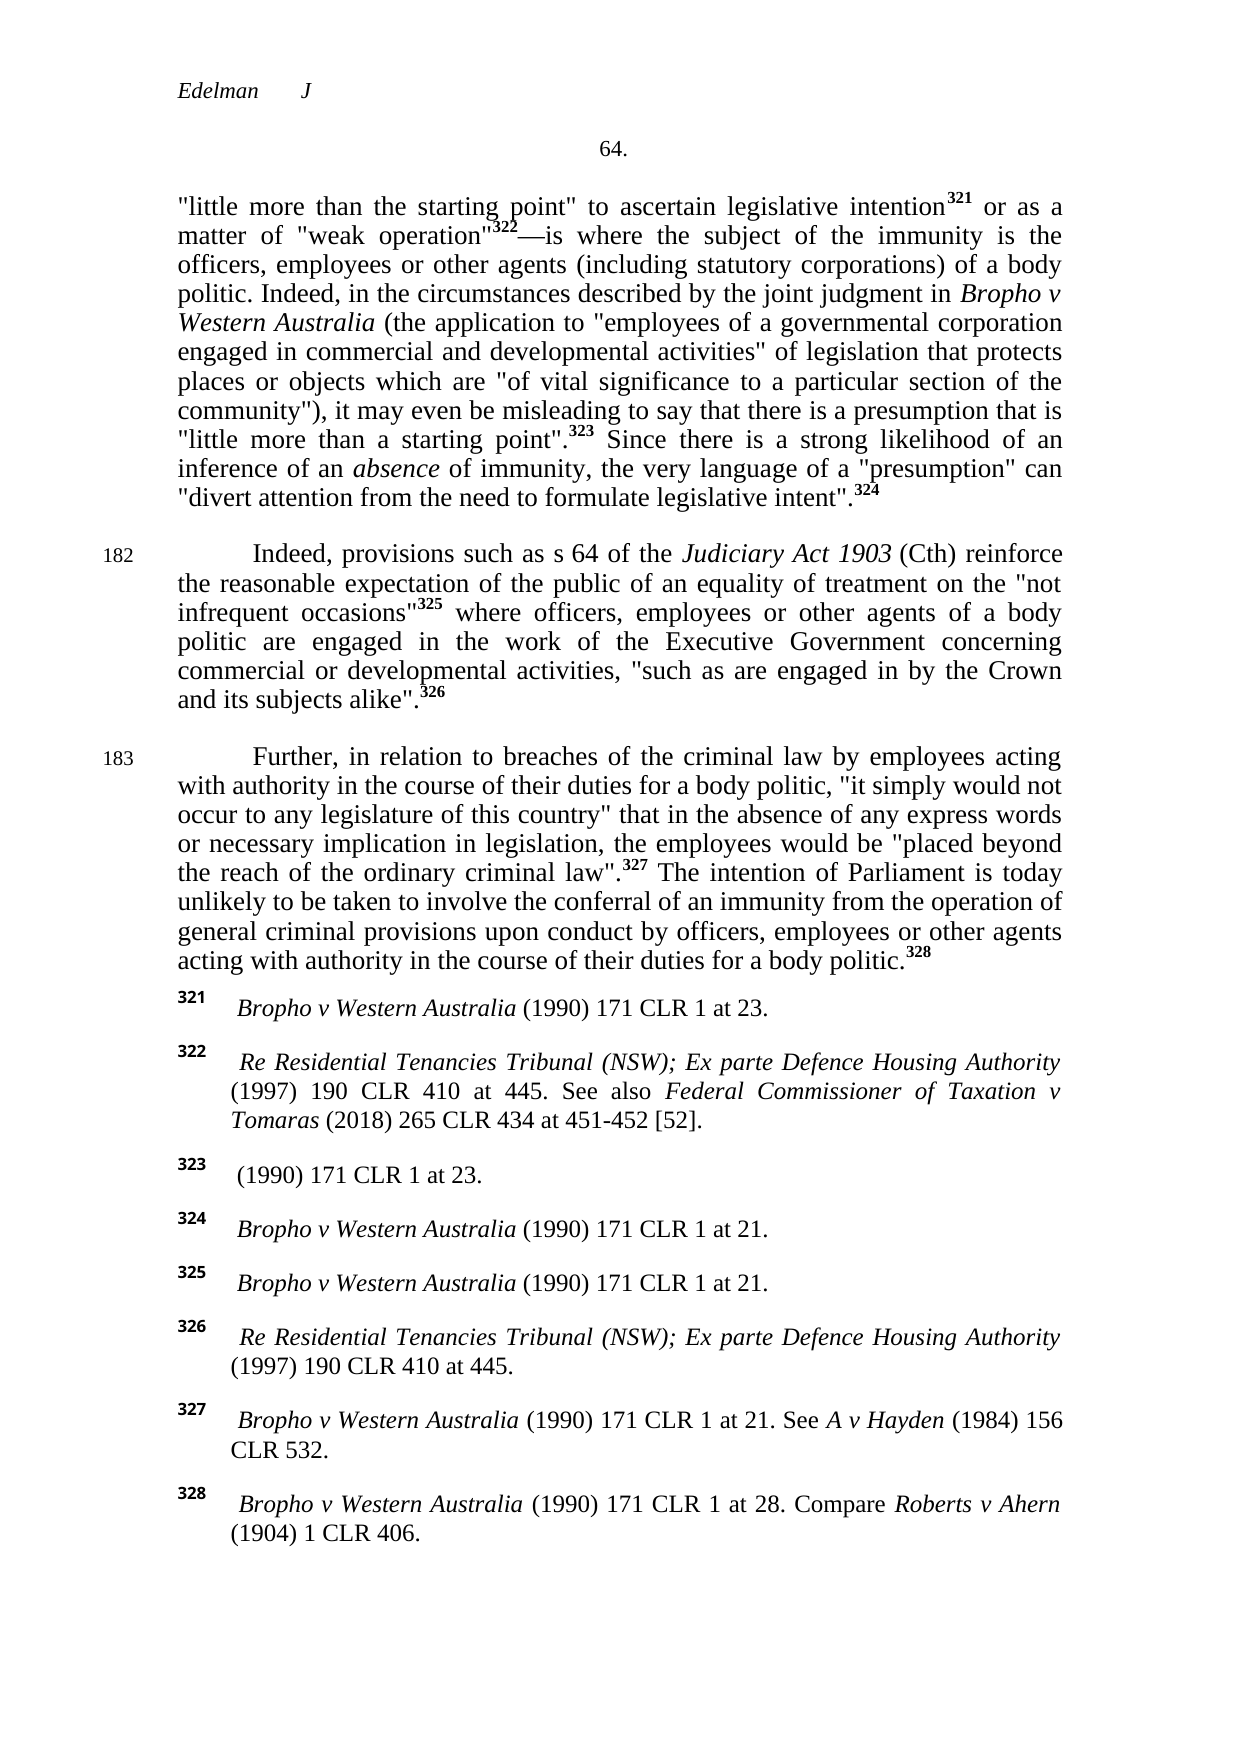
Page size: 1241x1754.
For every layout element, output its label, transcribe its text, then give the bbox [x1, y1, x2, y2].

list Further, in relation to breaches of the criminal law by employees acting with authority in the course of their duties for a body politic, "it simply would not occur to any legislature of this country" that in the absence of any express words or necessary implication in legislation, the employees would be "placed beyond the reach of the ordinary criminal law". The intention of Parliament is today unlikely to be taken to involve the conferral of an immunity from the operation of general criminal provisions upon conduct by officers, employees or other agents acting with authority in the course of their duties for a body politic. [102, 742, 1063, 975]
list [102, 192, 1063, 512]
list Indeed, provisions such as s 64 of the Judiciary Act 1903 (Cth) reinforce the reasonable expectation of the public of an equality of treatment on the "not infrequent occasions" where officers, employees or other agents of a body politic are engaged in the work of the Executive Government concerning commercial or developmental activities, "such as are engaged in by the Crown and its subjects alike". [102, 539, 1063, 714]
